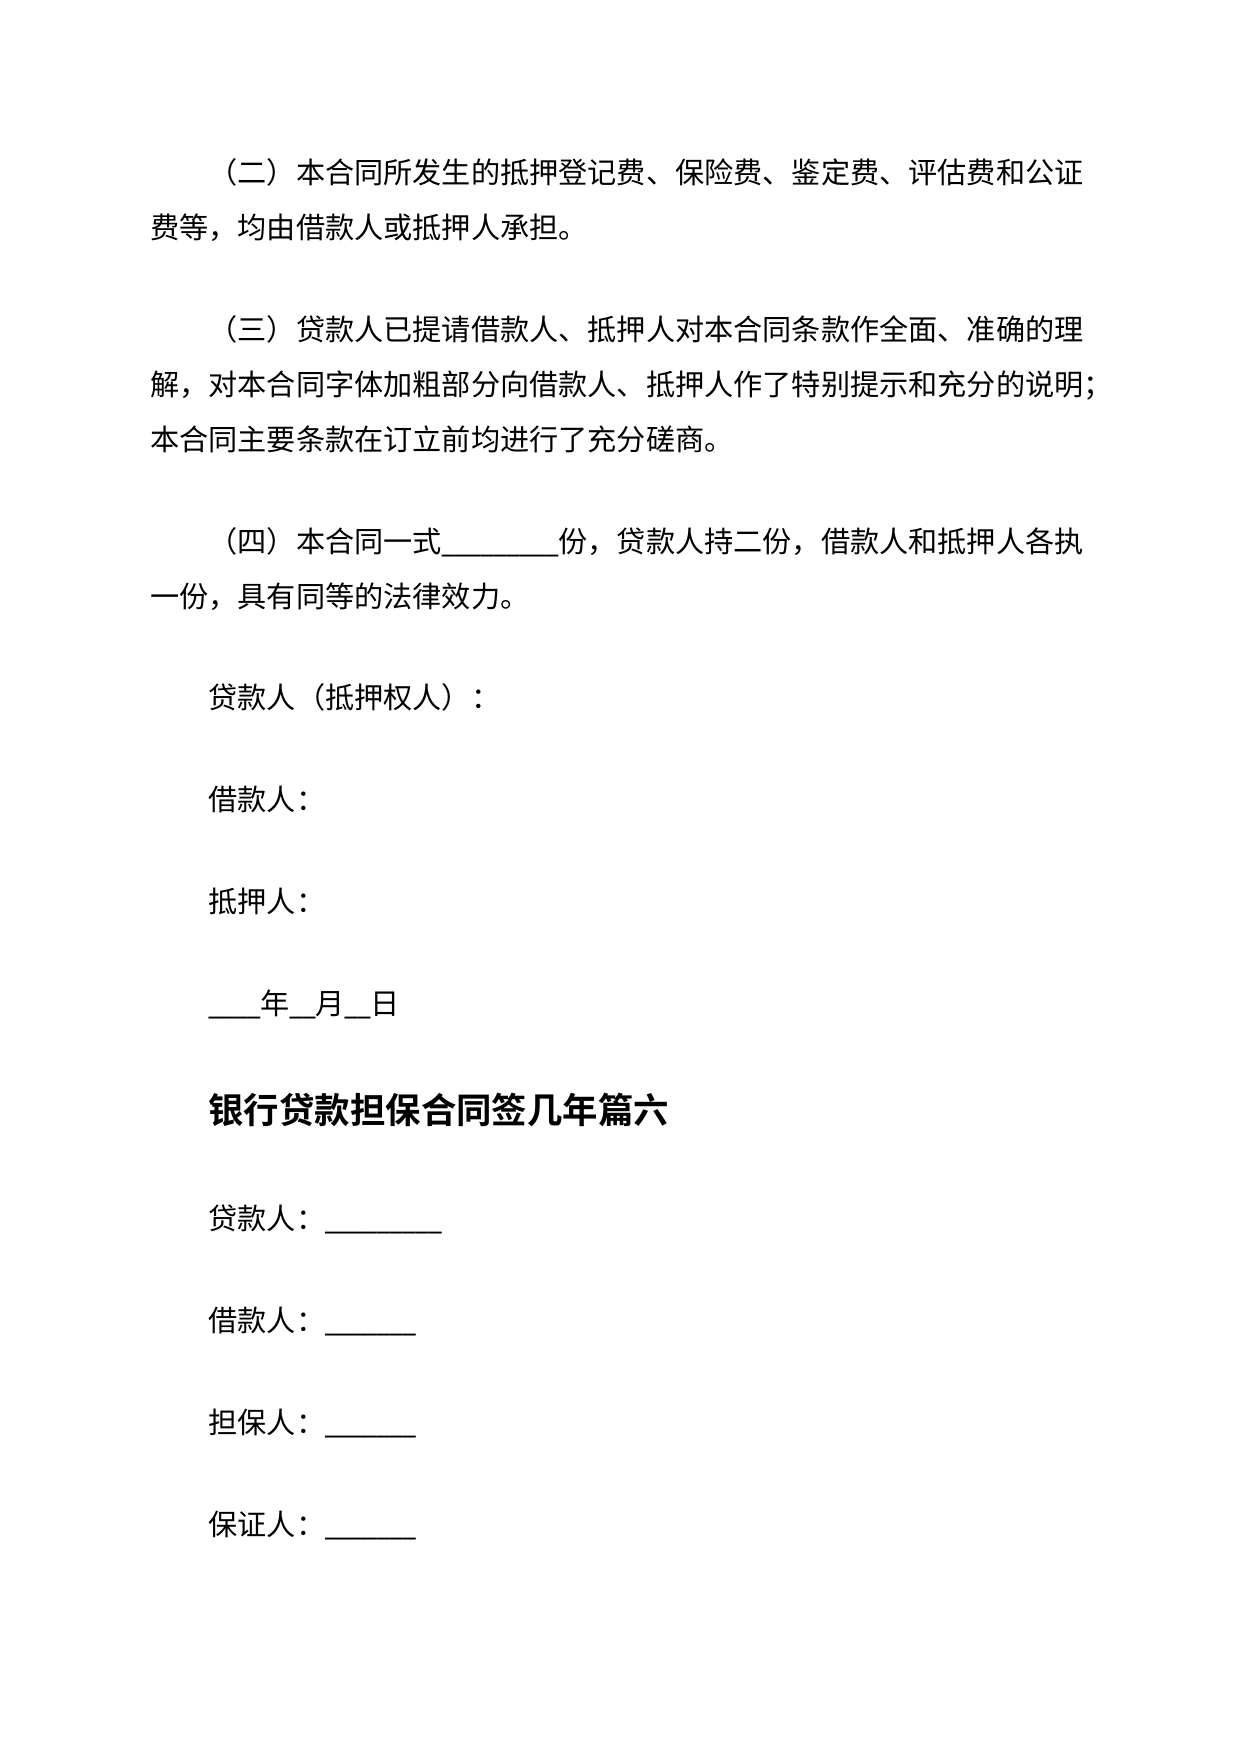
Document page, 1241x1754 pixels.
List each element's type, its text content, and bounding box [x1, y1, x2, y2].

text （二）本合同所发生的抵押登记费、保险费、鉴定费、评估费和公证费等，均由借款人或抵押人承担。 [150, 150, 1090, 247]
text 贷款人：_________ [150, 1196, 1090, 1238]
text （三）贷款人已提请借款人、抵押人对本合同条款作全面、准确的理解，对本合同字体加粗部分向借款人、抵押人作了特别提示和充分的说明；本合同主要条款在订立前均进行了充分磋商。 [150, 307, 1090, 459]
text ____年__月__日 [150, 980, 1090, 1023]
text 借款人： [150, 777, 1090, 819]
text 贷款人（抵押权人）： [150, 675, 1090, 717]
text 保证人：_______ [150, 1502, 1090, 1544]
text 担保人：_______ [150, 1400, 1090, 1442]
text 银行贷款担保合同签几年篇六 [150, 1082, 1090, 1133]
text 借款人：_______ [150, 1298, 1090, 1340]
text 抵押人： [150, 878, 1090, 921]
text （四）本合同一式_________份，贷款人持二份，借款人和抵押人各执一份，具有同等的法律效力。 [150, 518, 1090, 616]
